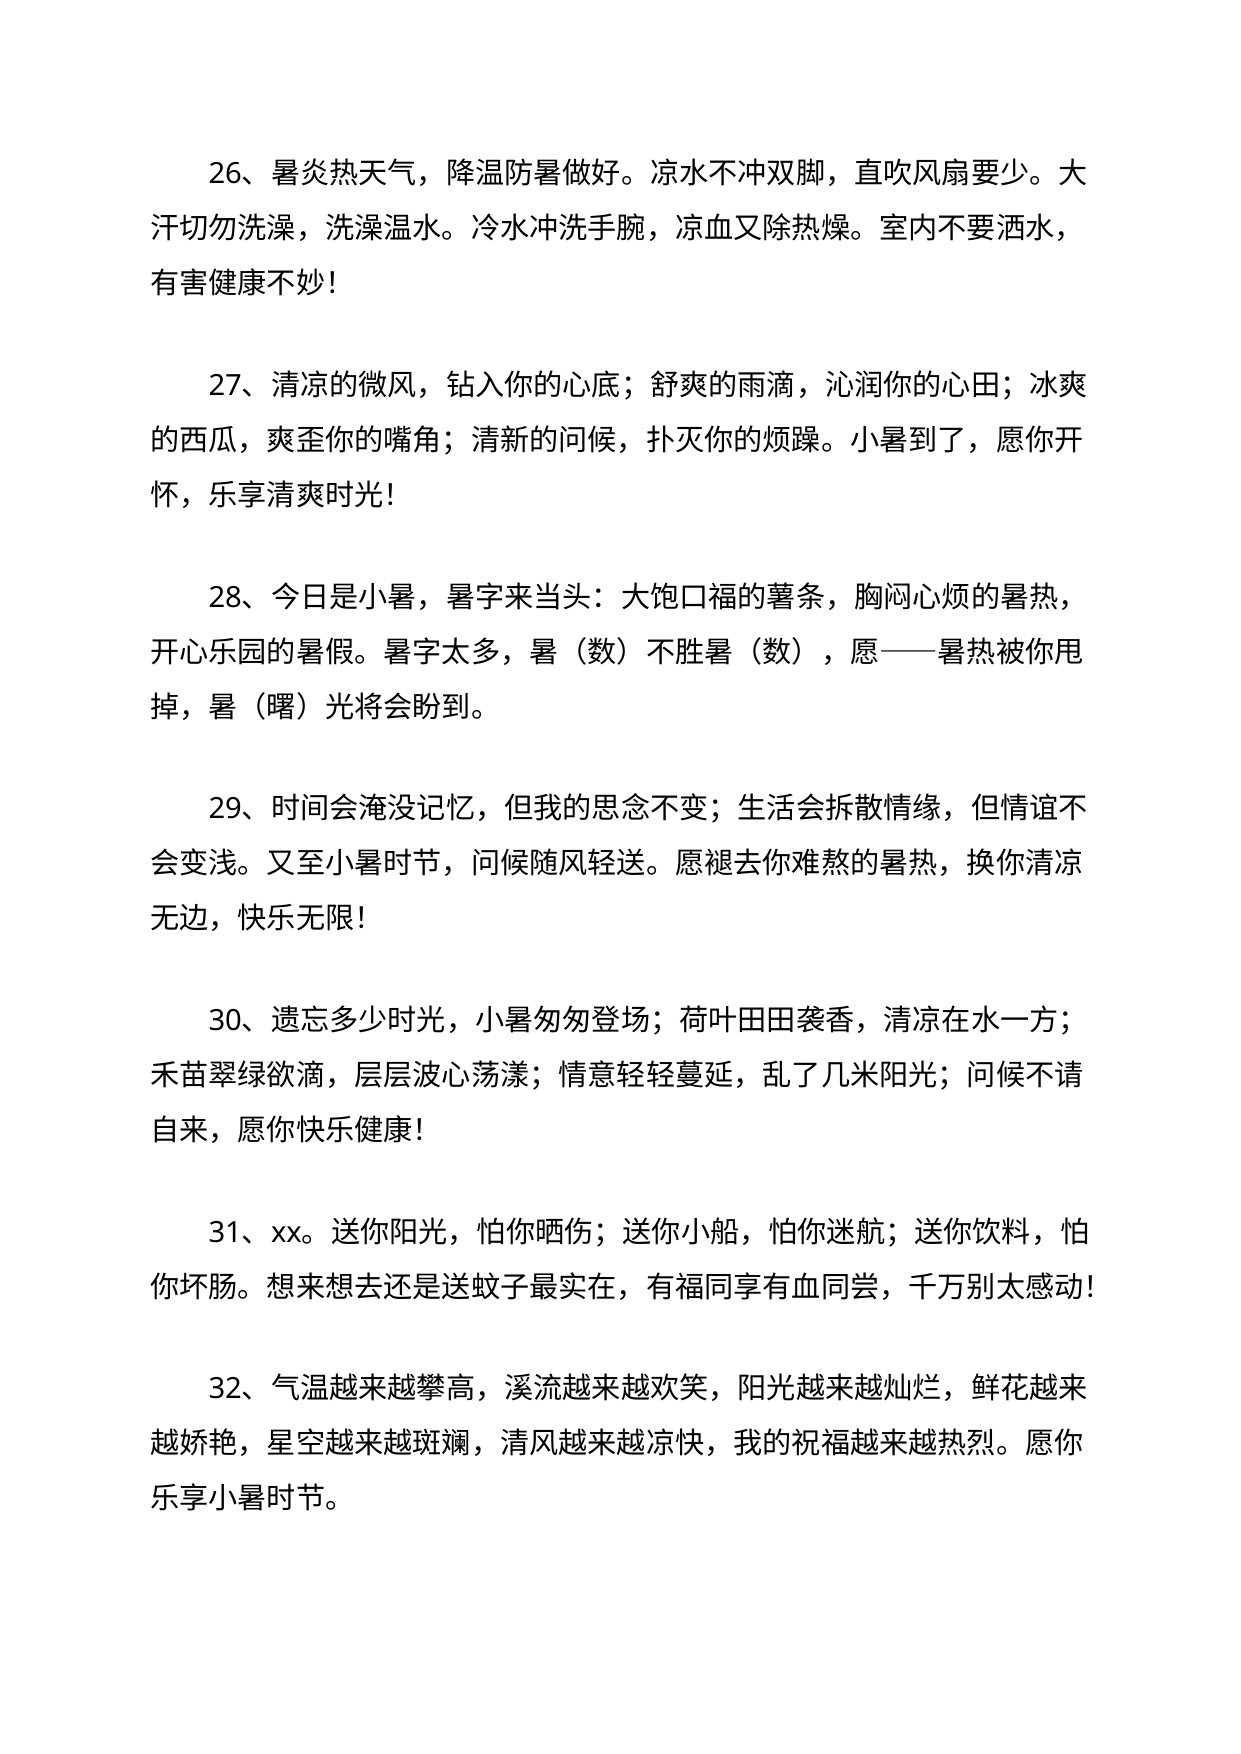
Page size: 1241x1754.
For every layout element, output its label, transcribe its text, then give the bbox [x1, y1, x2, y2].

text 26、暑炎热天气，降温防暑做好。凉水不冲双脚，直吹风扇要少。大汗切勿洗澡，洗澡温水。冷水冲洗手腕，凉血又除热燥。室内不要洒水，有害健康不妙！ [150, 150, 1090, 302]
text 28、今日是小暑，暑字来当头：大饱口福的薯条，胸闷心烦的暑热，开心乐园的暑假。暑字太多，暑（数）不胜暑（数），愿——暑热被你甩掉，暑（曙）光将会盼到。 [150, 573, 1090, 726]
text 27、清凉的微风，钻入你的心底；舒爽的雨滴，沁润你的心田；冰爽的西瓜，爽歪你的嘴角；清新的问候，扑灭你的烦躁。小暑到了，愿你开怀，乐享清爽时光！ [150, 362, 1090, 514]
text 31、xx。送你阳光，怕你晒伤；送你小船，怕你迷航；送你饮料，怕你坏肠。想来想去还是送蚊子最实在，有福同享有血同尝，千万别太感动！ [150, 1208, 1090, 1306]
text 32、气温越来越攀高，溪流越来越欢笑，阳光越来越灿烂，鲜花越来越娇艳，星空越来越斑斓，清风越来越凉快，我的祝福越来越热烈。愿你乐享小暑时节。 [150, 1365, 1090, 1517]
text 29、时间会淹没记忆，但我的思念不变；生活会拆散情缘，但情谊不会变浅。又至小暑时节，问候随风轻送。愿褪去你难熬的暑热，换你清凉无边，快乐无限！ [150, 785, 1090, 937]
text 30、遗忘多少时光，小暑匆匆登场；荷叶田田袭香，清凉在水一方；禾苗翠绿欲滴，层层波心荡漾；情意轻轻蔓延，乱了几米阳光；问候不请自来，愿你快乐健康！ [150, 997, 1090, 1149]
